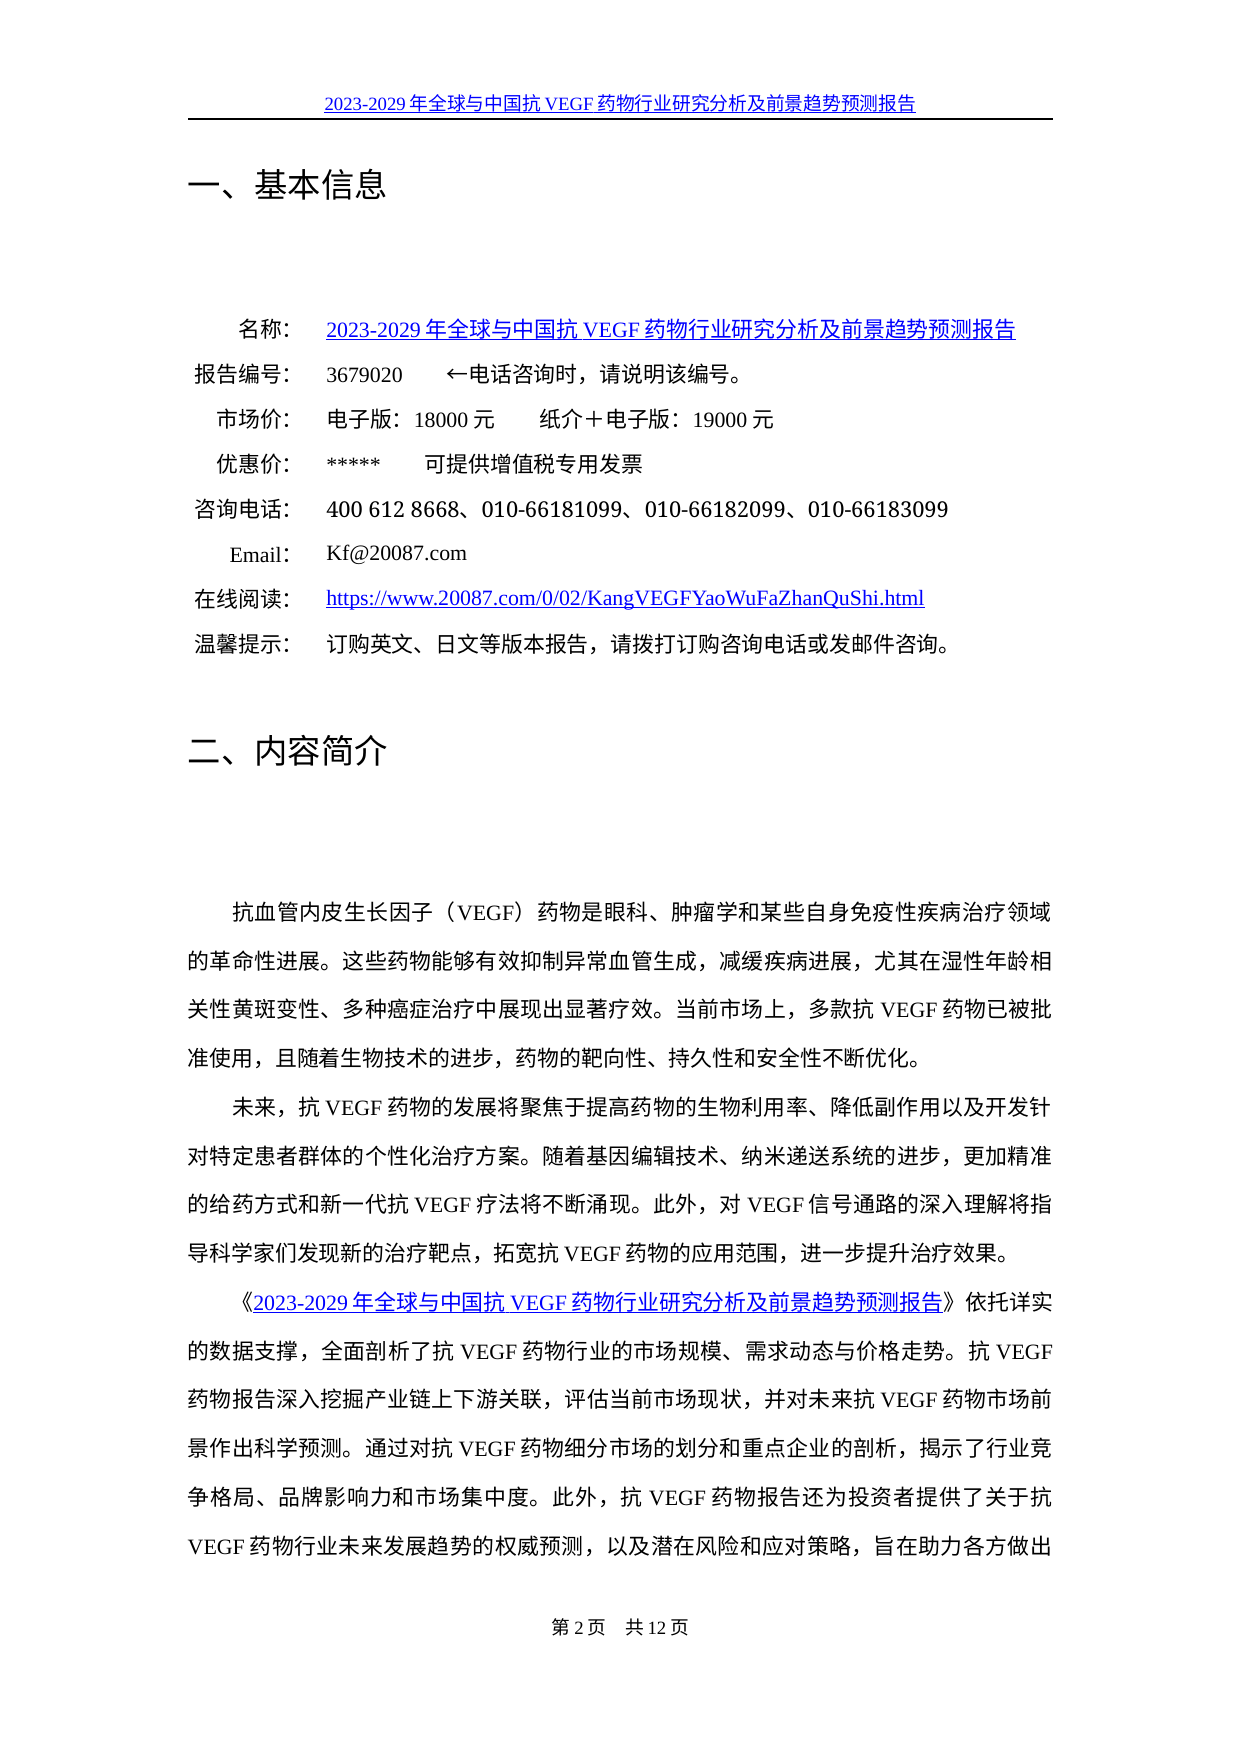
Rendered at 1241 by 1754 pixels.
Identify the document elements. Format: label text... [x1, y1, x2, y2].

title 二、内容简介 [187, 717, 1053, 782]
table_cell 订购英文、日文等版本报告，请拨打订购咨询电话或发邮件咨询。 [315, 627, 1073, 672]
table_cell 优惠价： [167, 447, 315, 492]
title 一、基本信息 [187, 150, 1053, 215]
table_header 2023-2029年全球与中国抗VEGF药物行业研究分析及前景趋势预测报告 [315, 312, 1073, 357]
table_header 名称： [167, 312, 315, 357]
table_cell 400 612 8668、010-66181099、010-66182099、010-66183099 [315, 492, 1073, 537]
table_cell 电子版：18000 元 纸介＋电子版：19000 元 [315, 402, 1073, 447]
table_cell 咨询电话： [167, 492, 315, 537]
table_cell 3679020 ←电话咨询时，请说明该编号。 [315, 357, 1073, 402]
table_cell [315, 582, 1073, 627]
table_cell 温馨提示： [167, 627, 315, 672]
table_cell ***** 可提供增值税专用发票 [315, 447, 1073, 492]
table_cell 报告编号： [167, 357, 315, 402]
table_cell 市场价： [167, 402, 315, 447]
table_cell Kf@20087.com [315, 537, 1073, 582]
table_cell 在线阅读： [167, 582, 315, 627]
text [187, 894, 1053, 1561]
table_cell Email： [167, 537, 315, 582]
